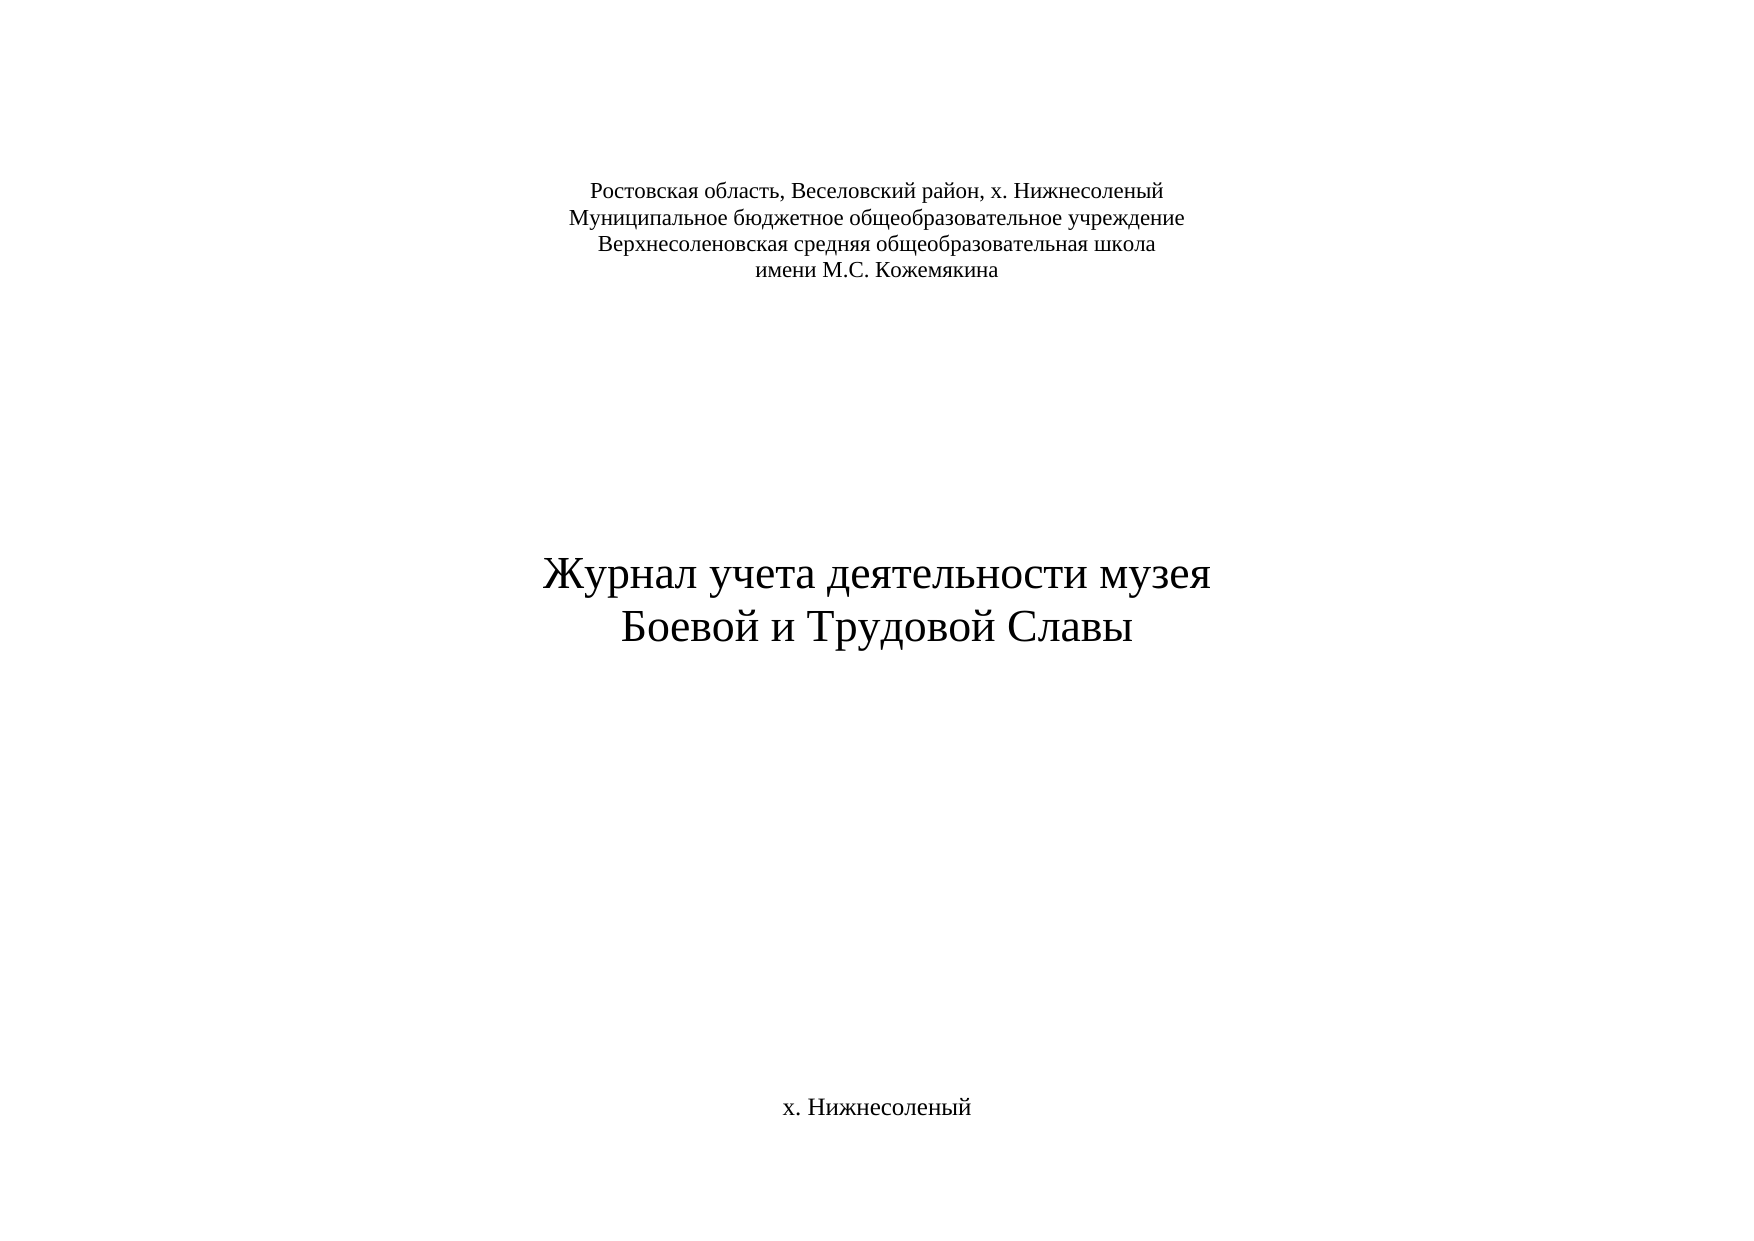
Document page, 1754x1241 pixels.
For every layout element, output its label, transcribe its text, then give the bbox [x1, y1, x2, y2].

text имени М.С. Кожемякина [74, 256, 1680, 283]
text Ростовская область, Веселовский район, х. Нижнесоленый [74, 177, 1680, 203]
text Муниципальное бюджетное общеобразовательное учреждение [74, 203, 1680, 230]
text Журнал учета деятельности музея [74, 546, 1680, 599]
text Боевой и Трудовой Славы [74, 599, 1680, 652]
text х. Нижнесоленый [74, 1092, 1680, 1121]
text Верхнесоленовская средняя общеобразовательная школа [74, 230, 1680, 256]
